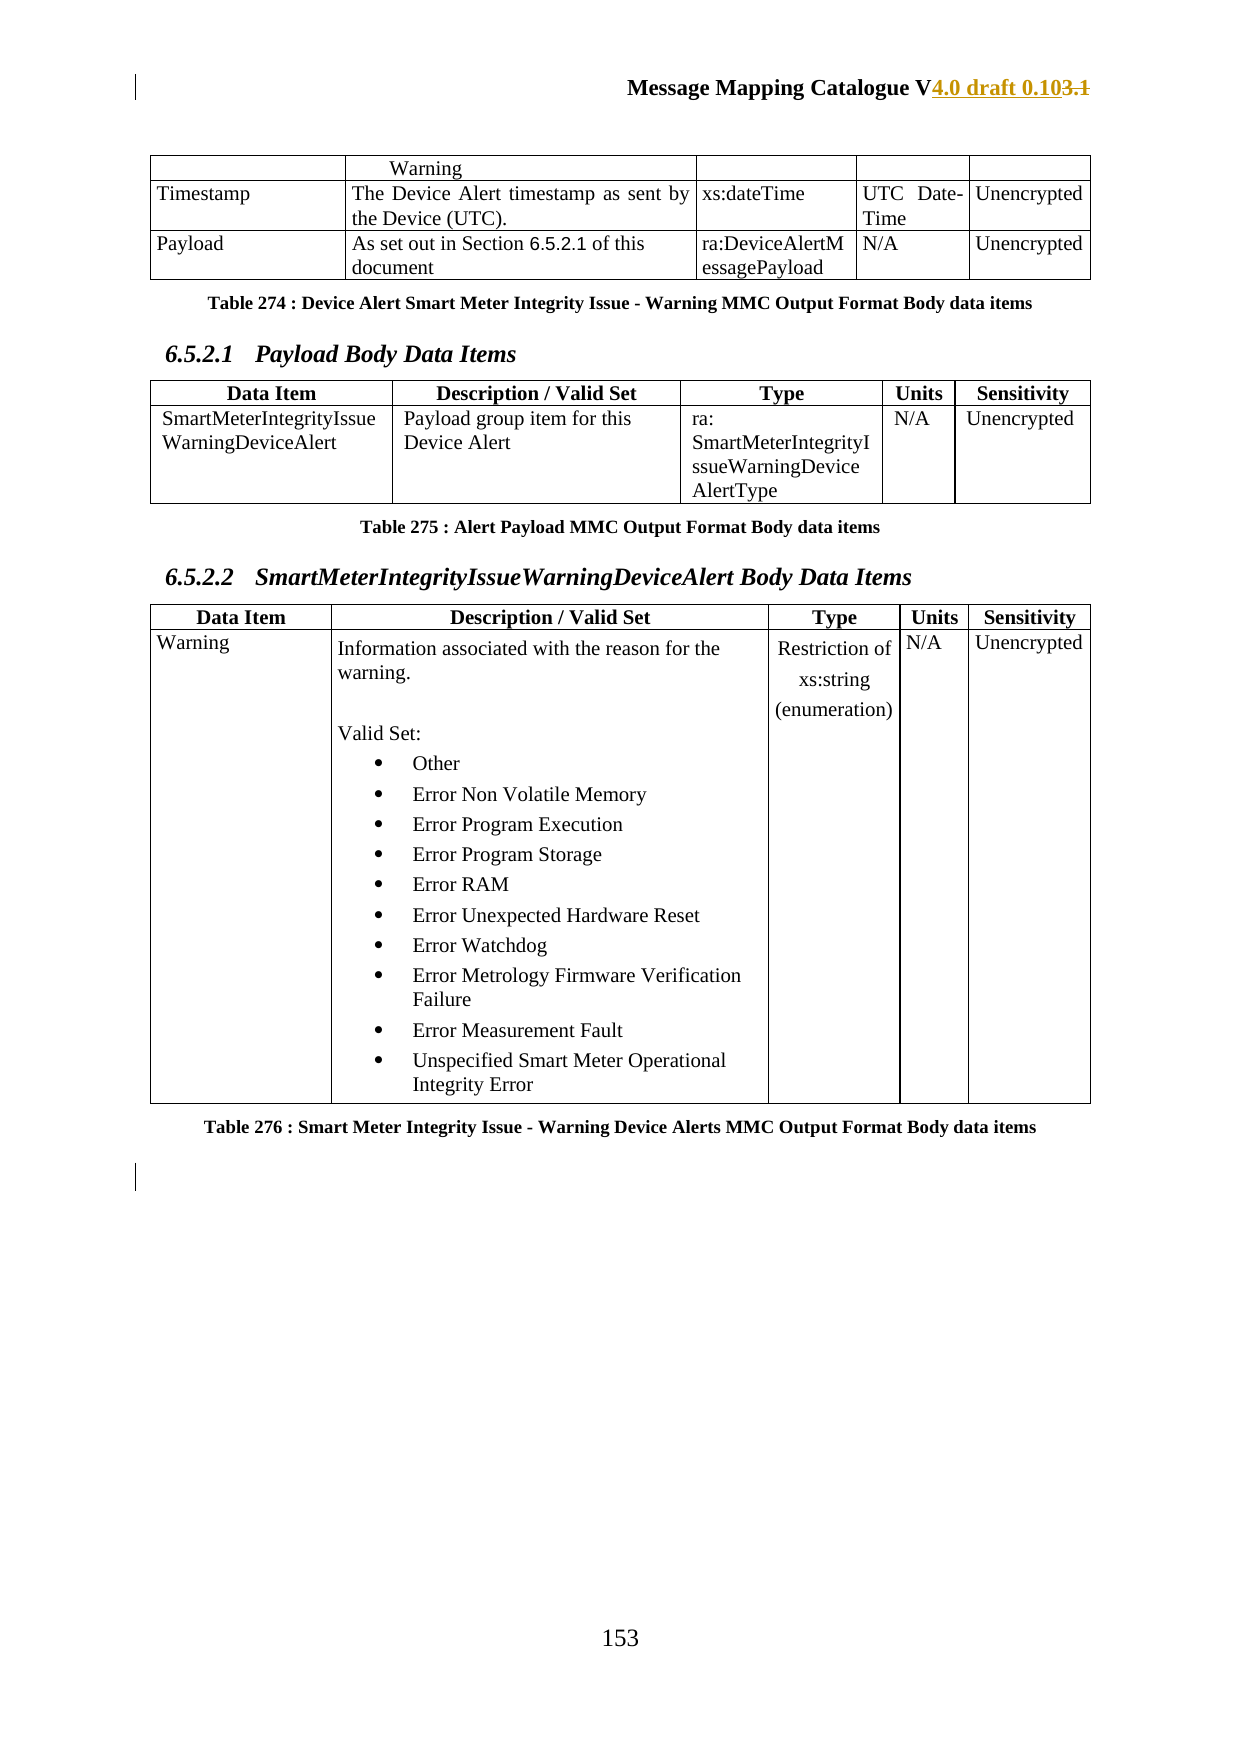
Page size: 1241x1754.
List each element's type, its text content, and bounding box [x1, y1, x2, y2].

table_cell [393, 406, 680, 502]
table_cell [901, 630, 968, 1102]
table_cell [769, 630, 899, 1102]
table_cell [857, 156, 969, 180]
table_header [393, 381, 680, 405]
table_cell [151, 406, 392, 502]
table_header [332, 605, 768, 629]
subtitle Payload Body Data Items [165, 339, 1090, 367]
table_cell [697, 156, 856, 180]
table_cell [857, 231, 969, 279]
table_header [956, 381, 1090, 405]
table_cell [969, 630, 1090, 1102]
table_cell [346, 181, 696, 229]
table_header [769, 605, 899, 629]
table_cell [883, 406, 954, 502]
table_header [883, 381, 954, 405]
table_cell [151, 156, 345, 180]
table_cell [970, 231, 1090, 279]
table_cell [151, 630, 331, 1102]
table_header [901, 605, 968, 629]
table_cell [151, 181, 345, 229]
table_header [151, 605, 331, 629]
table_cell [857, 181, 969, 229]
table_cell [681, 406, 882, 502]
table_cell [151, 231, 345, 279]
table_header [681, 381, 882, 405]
subtitle SmartMeterIntegrityIssueWarningDeviceAlert Body Data Items [165, 562, 1090, 591]
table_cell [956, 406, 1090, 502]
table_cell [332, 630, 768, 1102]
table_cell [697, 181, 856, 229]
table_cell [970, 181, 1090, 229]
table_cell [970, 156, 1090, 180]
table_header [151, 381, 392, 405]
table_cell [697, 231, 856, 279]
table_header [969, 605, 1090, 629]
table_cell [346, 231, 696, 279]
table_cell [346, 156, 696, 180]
